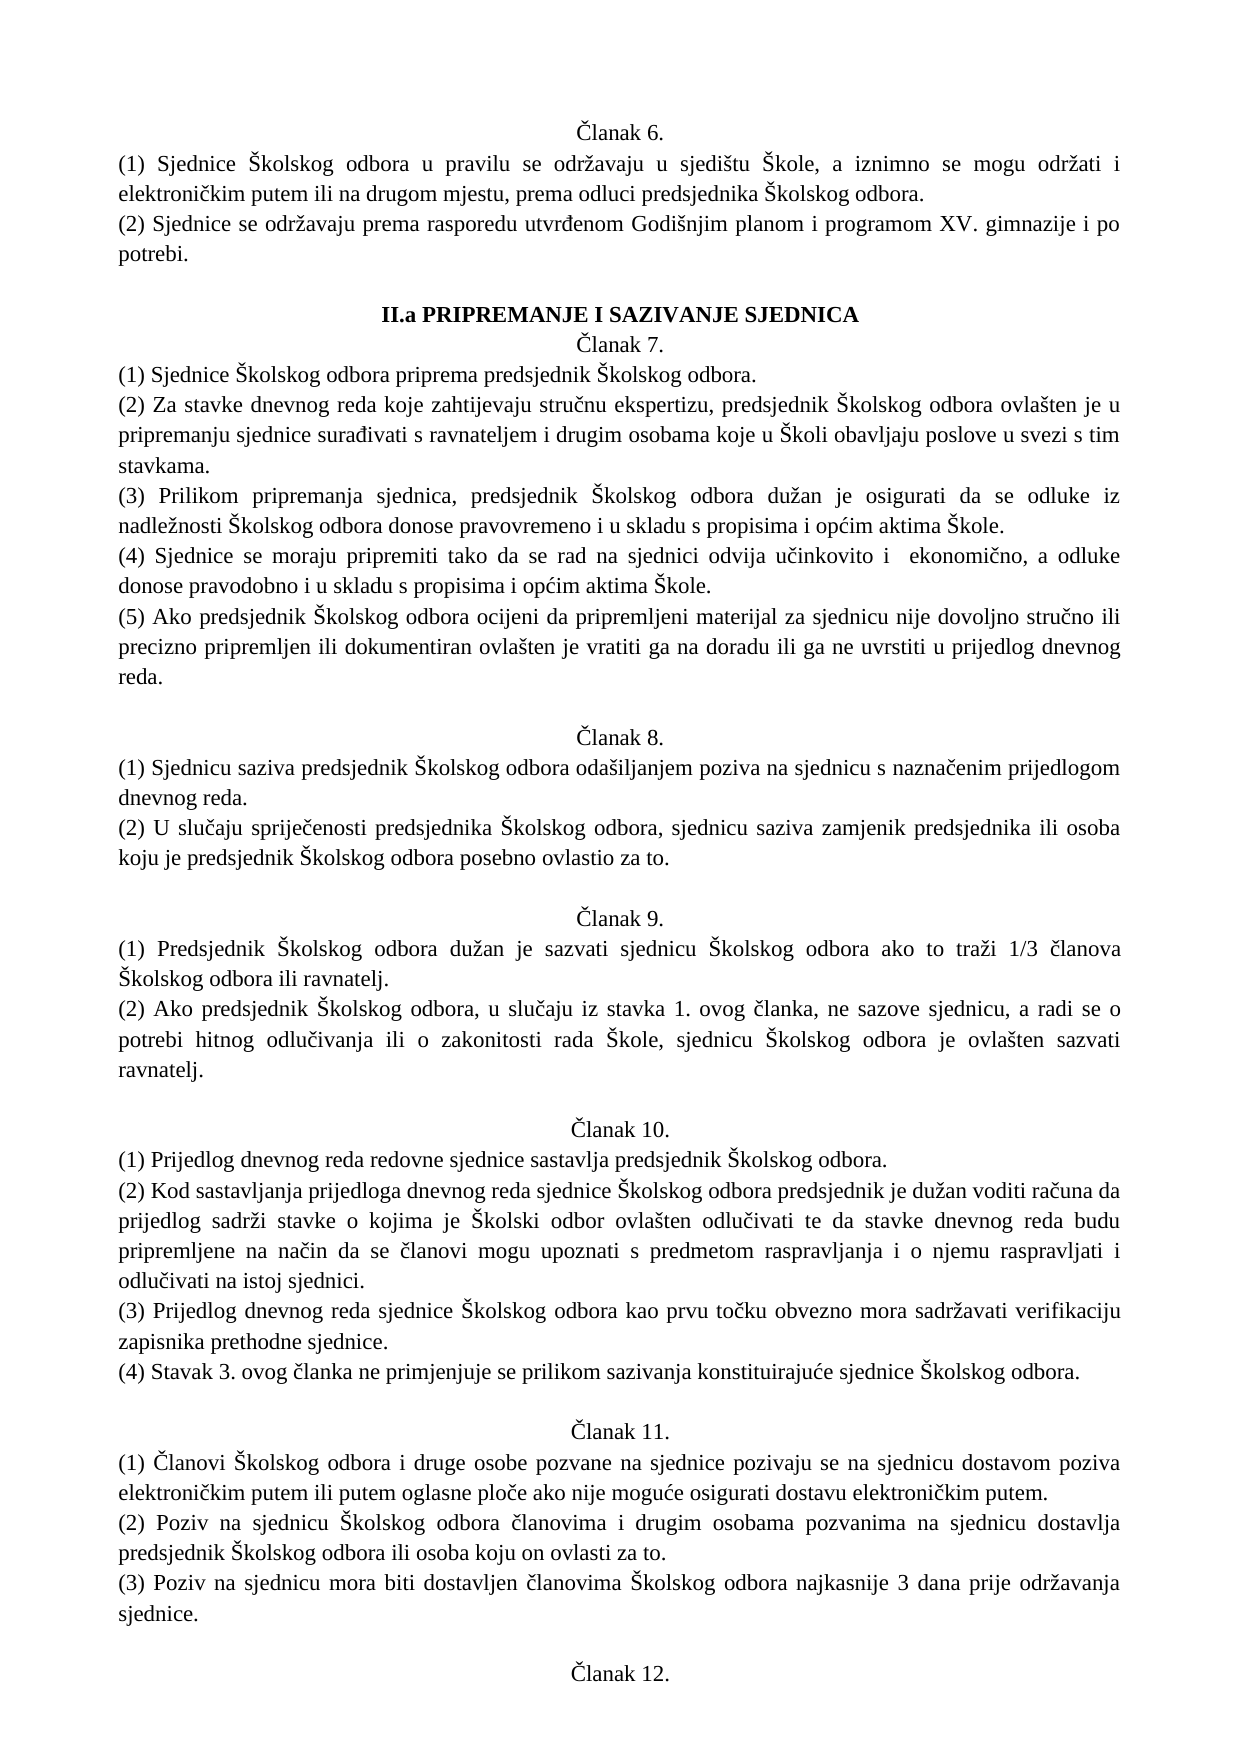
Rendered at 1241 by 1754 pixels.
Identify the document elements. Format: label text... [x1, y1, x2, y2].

text (2) Ako predsjednik Školskog odbora, u slučaju iz stavka 1. ovog članka, ne sazove sjednicu, a radi se o potrebi hitnog odlučivanja ili o zakonitosti rada Škole, sjednicu Školskog odbora je ovlašten sazvati ravnatelj. [118, 996, 1122, 1082]
text (3) Prijedlog dnevnog reda sjednice Školskog odbora kao prvu točku obvezno mora sadržavati verifikaciju zapisnika prethodne sjednice. [118, 1298, 1122, 1354]
text (4) Stavak 3. ovog članka ne primjenjuje se prilikom sazivanja konstituirajuće sjednice Školskog odbora. [118, 1358, 1122, 1384]
text (2) Kod sastavljanja prijedloga dnevnog reda sjednice Školskog odbora predsjednik je dužan voditi računa da prijedlog sadrži stavke o kojima je Školski odbor ovlašten odlučivati te da stavke dnevnog reda budu pripremljene na način da se članovi mogu upoznati s predmetom raspravljanja i o njemu raspravljati i odlučivati na istoj sjednici. [118, 1177, 1122, 1294]
text (2) Za stavke dnevnog reda koje zahtijevaju stručnu ekspertizu, predsjednik Školskog odbora ovlašten je u pripremanju sjednice surađivati s ravnateljem i drugim osobama koje u Školi obavljaju poslove u svezi s tim stavkama. [118, 391, 1122, 478]
text Članak 6. [118, 119, 1122, 146]
text (2) Sjednice se održavaju prema rasporedu utvrđenom Godišnjim planom i programom XV. gimnazije i po potrebi. [118, 210, 1122, 267]
text (1) Sjednice Školskog odbora priprema predsjednik Školskog odbora. [118, 361, 1122, 387]
text Članak 11. [118, 1418, 1122, 1445]
text (1) Sjednice Školskog odbora u pravilu se održavaju u sjedištu Škole, a iznimno se mogu održati i elektroničkim putem ili na drugom mjestu, prema odluci predsjednika Školskog odbora. [118, 150, 1122, 206]
text (2) U slučaju spriječenosti predsjednika Školskog odbora, sjednicu saziva zamjenik predsjednika ili osoba koju je predsjednik Školskog odbora posebno ovlastio za to. [118, 814, 1122, 871]
text Članak 7. [118, 331, 1122, 357]
text Članak 10. [118, 1116, 1122, 1143]
text (4) Sjednice se moraju pripremiti tako da se rad na sjednici odvija učinkovito i ekonomično, a odluke donose pravodobno i u skladu s propisima i općim aktima Škole. [118, 542, 1122, 599]
text (1) Predsjednik Školskog odbora dužan je sazvati sjednicu Školskog odbora ako to traži 1/3 članova Školskog odbora ili ravnatelj. [118, 935, 1122, 992]
text Članak 8. [118, 724, 1122, 750]
text Članak 12. [118, 1660, 1122, 1686]
text II.a PRIPREMANJE I SAZIVANJE SJEDNICA [118, 301, 1122, 327]
text (5) Ako predsjednik Školskog odbora ocijeni da pripremljeni materijal za sjednicu nije dovoljno stručno ili precizno pripremljen ili dokumentiran ovlašten je vratiti ga na doradu ili ga ne uvrstiti u prijedlog dnevnog reda. [118, 603, 1122, 689]
text (1) Prijedlog dnevnog reda redovne sjednice sastavlja predsjednik Školskog odbora. [118, 1147, 1122, 1173]
text (1) Članovi Školskog odbora i druge osobe pozvane na sjednice pozivaju se na sjednicu dostavom poziva elektroničkim putem ili putem oglasne ploče ako nije moguće osigurati dostavu elektroničkim putem. [118, 1449, 1122, 1505]
text (2) Poziv na sjednicu Školskog odbora članovima i drugim osobama pozvanima na sjednicu dostavlja predsjednik Školskog odbora ili osoba koju on ovlasti za to. [118, 1509, 1122, 1566]
text Članak 9. [118, 905, 1122, 931]
text (1) Sjednicu saziva predsjednik Školskog odbora odašiljanjem poziva na sjednicu s naznačenim prijedlogom dnevnog reda. [118, 754, 1122, 810]
text (3) Prilikom pripremanja sjednica, predsjednik Školskog odbora dužan je osigurati da se odluke iz nadležnosti Školskog odbora donose pravovremeno i u skladu s propisima i općim aktima Škole. [118, 482, 1122, 538]
text (3) Poziv na sjednicu mora biti dostavljen članovima Školskog odbora najkasnije 3 dana prije održavanja sjednice. [118, 1569, 1122, 1626]
